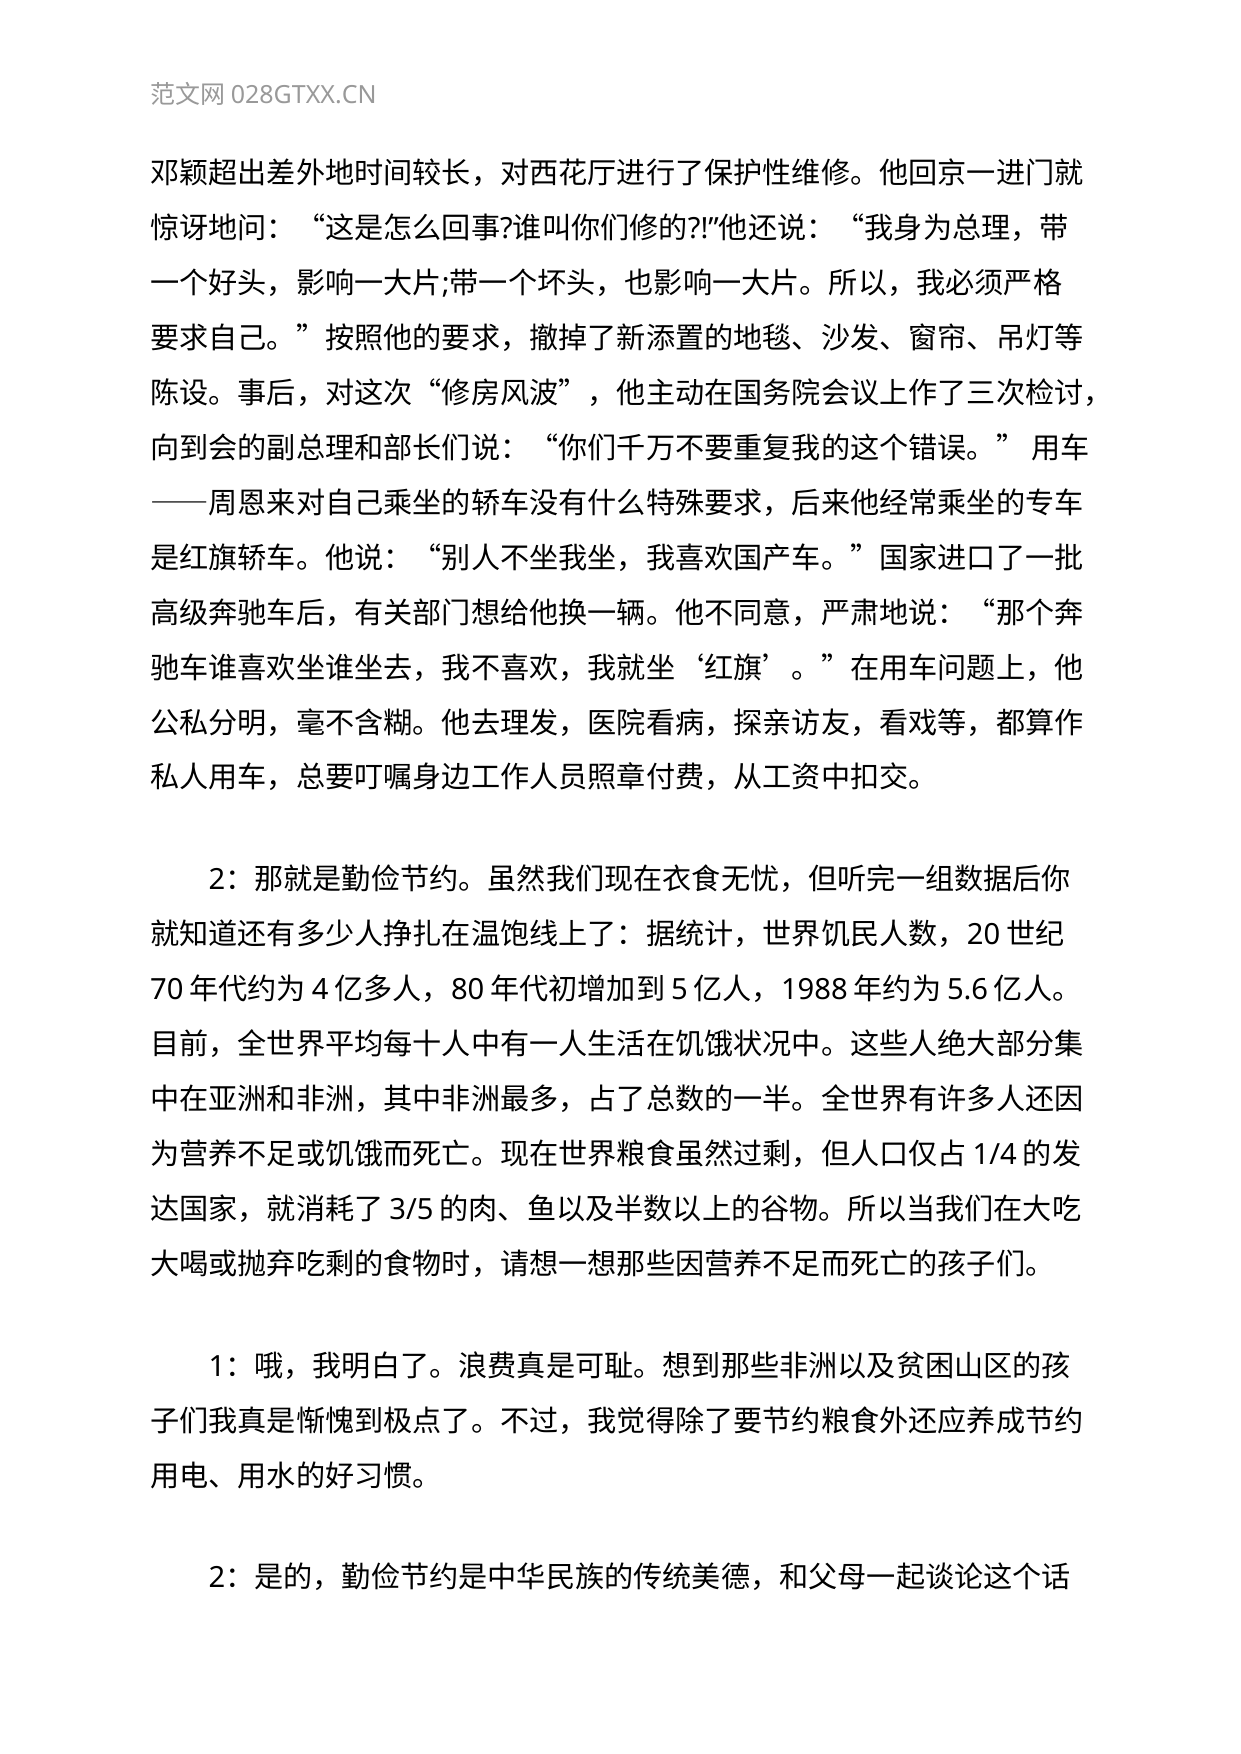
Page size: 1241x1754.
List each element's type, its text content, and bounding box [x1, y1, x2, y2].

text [150, 1554, 1090, 1596]
text 2：那就是勤俭节约。虽然我们现在衣食无忧，但听完一组数据后你就知道还有多少人挣扎在温饱线上了：据统计，世界饥民人数，20世纪70年代约为4亿多人，80年代初增加到5亿人，1988年约为5.6亿人。目前，全世界平均每十人中有一人生活在饥饿状况中。这些人绝大部分集中在亚洲和非洲，其中非洲最多，占了总数的一半。全世界有许多人还因为营养不足或饥饿而死亡。现在世界粮食虽然过剩，但人口仅占1/4的发达国家，就消耗了3/5的肉、鱼以及半数以上的谷物。所以当我们在大吃大喝或抛弃吃剩的食物时，请想一想那些因营养不足而死亡的孩子们。 [150, 856, 1090, 1283]
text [150, 150, 1090, 796]
text 1：哦，我明白了。浪费真是可耻。想到那些非洲以及贫困山区的孩子们我真是惭愧到极点了。不过，我觉得除了要节约粮食外还应养成节约用电、用水的好习惯。 [150, 1342, 1090, 1494]
